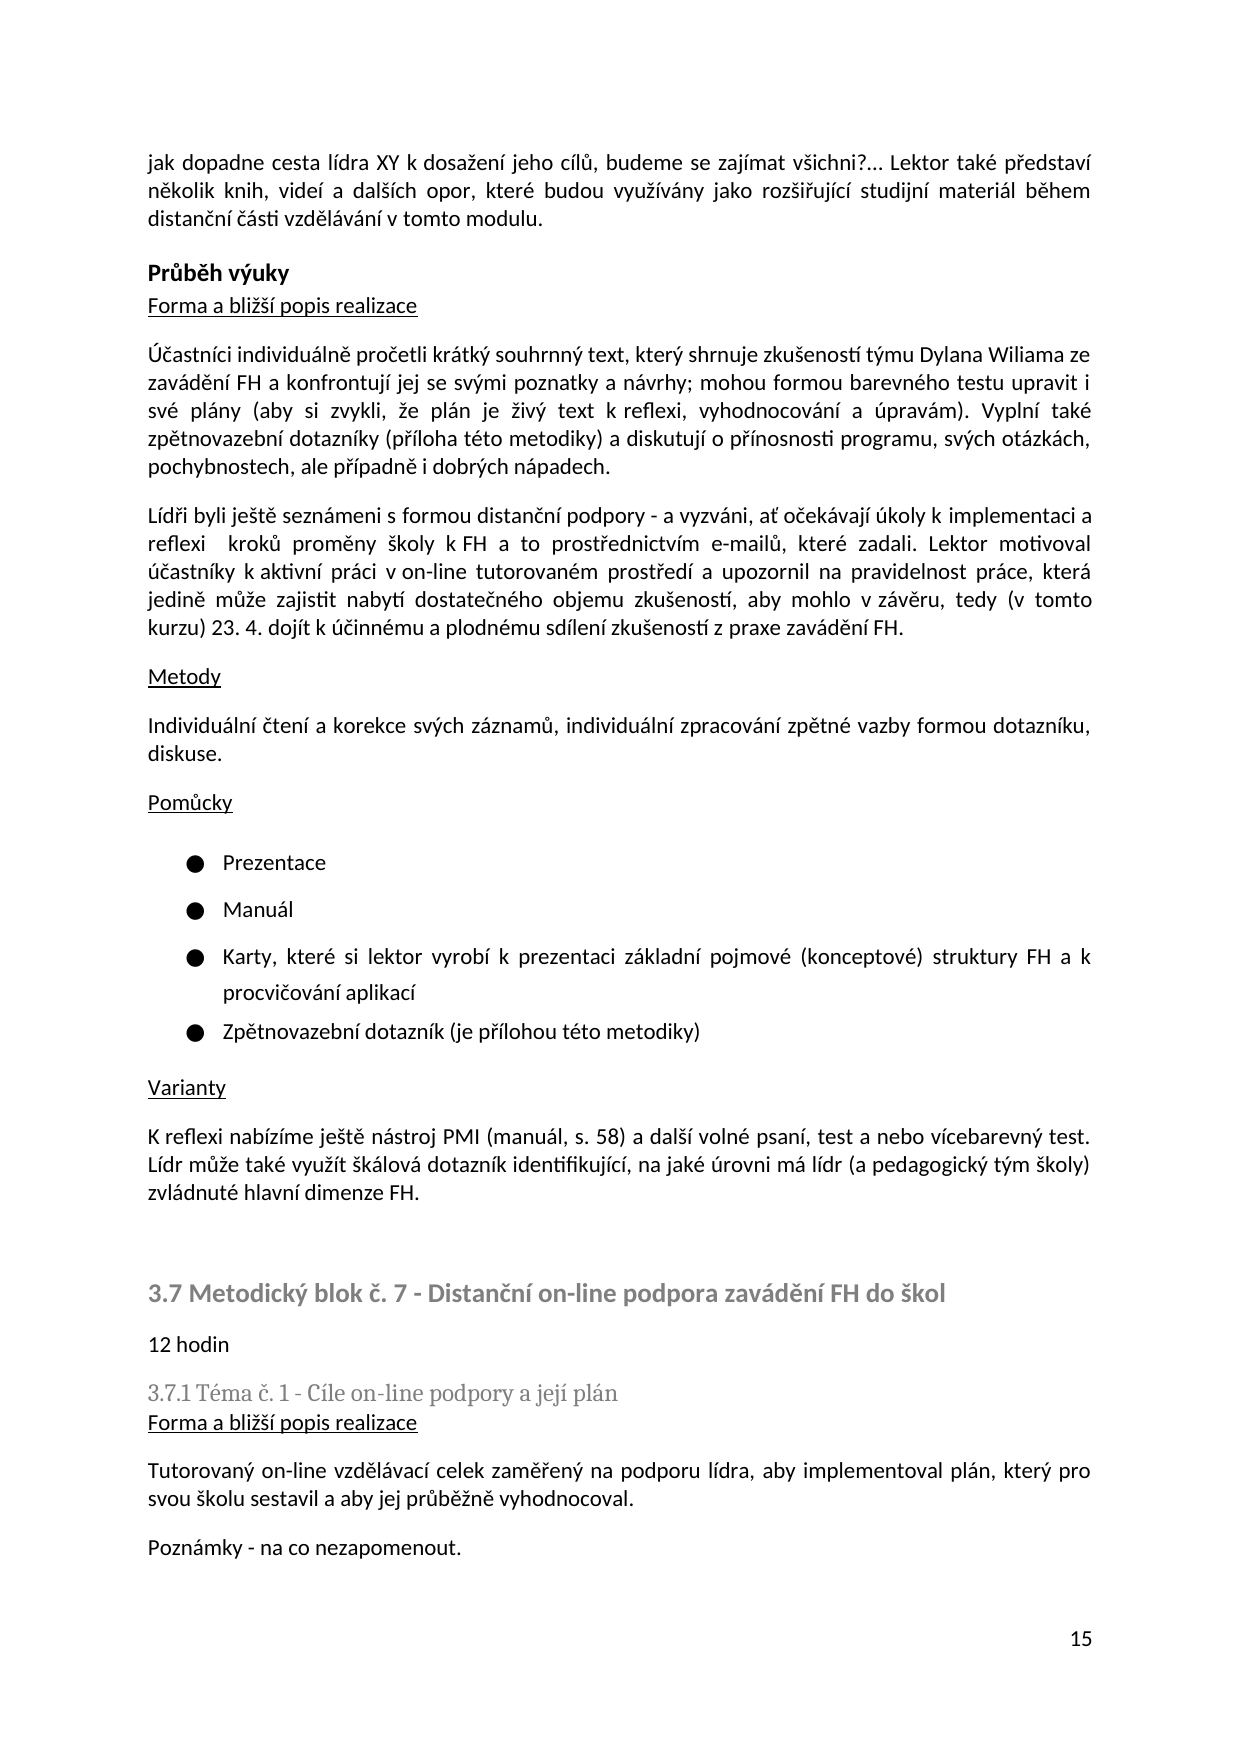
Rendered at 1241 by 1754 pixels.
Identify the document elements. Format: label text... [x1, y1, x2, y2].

text 12 hodin [148, 1330, 1092, 1358]
text Tutorovaný on-line vzdělávací celek zaměřený na podporu lídra, aby implementoval plán, který pro svou školu sestavil a aby jej průběžně vyhodnocoval. [148, 1456, 1092, 1512]
subtitle 3.7 Metodický blok č. 7 - Distanční on-line podpora zavádění FH do škol [148, 1276, 1092, 1309]
text Poznámky - na co nezapomenout. [148, 1533, 1092, 1561]
text Účastníci individuálně pročetli krátký souhrnný text, který shrnuje zkušeností týmu Dylana Wiliama ze zavádění FH a konfrontují jej se svými poznatky a návrhy; mohou formou barevného testu upravit i své plány (aby si zvykli, že plán je živý text k reflexi, vyhodnocování a úpravám). Vyplní také zpětnovazební dotazníky (příloha této metodiky) a diskutují o přínosnosti programu, svých otázkách, pochybnostech, ale případně i dobrých nápadech. [148, 340, 1092, 480]
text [148, 148, 1092, 232]
text Forma a bližší popis realizace [148, 291, 1092, 319]
text Metody [148, 662, 1092, 690]
text Varianty [148, 1073, 1092, 1102]
list Prezentace [185, 837, 1092, 884]
text Individuální čtení a korekce svých záznamů, individuální zpracování zpětné vazby formou dotazníku, diskuse. [148, 711, 1092, 767]
list Manuál [185, 884, 1092, 931]
text Lídři byli ještě seznámeni s formou distanční podpory - a vyzváni, ať očekávají úkoly k implementaci a reflexi kroků proměny školy k FH a to prostřednictvím e-mailů, které zadali. Lektor motivoval účastníky k aktivní práci v on-line tutorovaném prostředí a upozornil na pravidelnost práce, která jedině může zajistit nabytí dostatečného objemu zkušeností, aby mohlo v závěru, tedy (v tomto kurzu) 23. 4. dojít k účinnému a plodnému sdílení zkušeností z praxe zavádění FH. [148, 501, 1092, 641]
subtitle Průběh výuky [148, 257, 1092, 287]
text K reflexi nabízíme ještě nástroj PMI (manuál, s. 58) a další volné psaní, test a nebo vícebarevný test. Lídr může také využít škálová dotazník identifikující, na jaké úrovni má lídr (a pedagogický tým školy) zvládnuté hlavní dimenze FH. [148, 1122, 1092, 1206]
list Karty, které si lektor vyrobí k prezentaci základní pojmové (konceptové) struktury FH a k procvičování aplikací [185, 931, 1092, 1006]
text Forma a bližší popis realizace [148, 1408, 1092, 1436]
subtitle 3.7.1 Téma č. 1 - Cíle on-line podpory a její plán [148, 1379, 1092, 1408]
list Zpětnovazební dotazník (je přílohou této metodiky) [185, 1006, 1092, 1053]
text Pomůcky [148, 788, 1092, 816]
